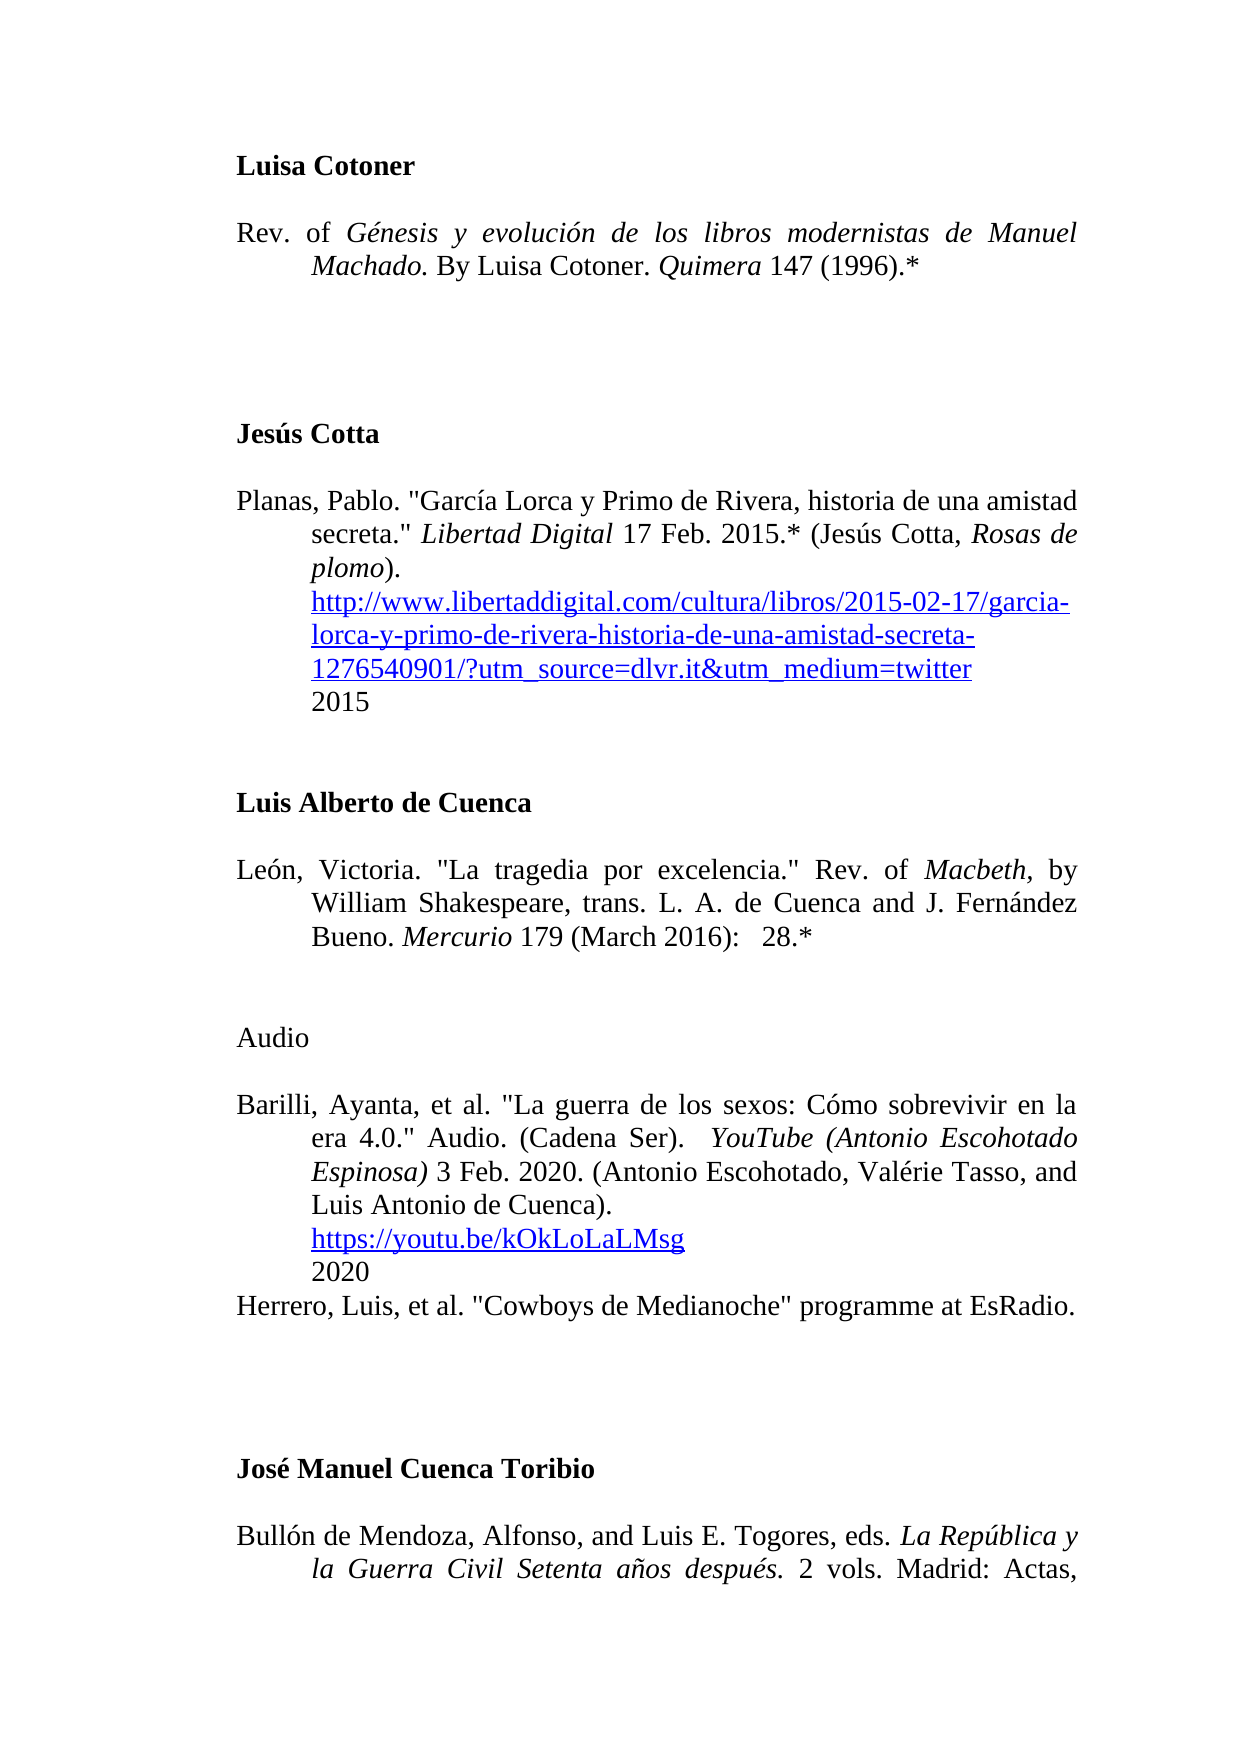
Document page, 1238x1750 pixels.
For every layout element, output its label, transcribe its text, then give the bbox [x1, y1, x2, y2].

text Barilli, Ayanta, et al. "La guerra de los sexos: Cómo sobrevivir en la era 4.0." Audio. (Cadena Ser). YouTube (Antonio Escohotado Espinosa) 3 Feb. 2020. (Antonio Escohotado, Valérie Tasso, and Luis Antonio de Cuenca). [236, 1087, 1078, 1221]
text Planas, Pablo. "García Lorca y Primo de Rivera, historia de una amistad secreta." Libertad Digital 17 Feb. 2015.* (Jesús Cotta, Rosas de plomo). [236, 483, 1078, 584]
text Rev. of Génesis y evolución de los libros modernistas de Manuel Machado. By Luisa Cotoner. Quimera 147 (1996).* [236, 215, 1078, 282]
text 2020 [236, 1254, 1078, 1288]
text 2015 [236, 684, 1078, 718]
text Luis Alberto de Cuenca [236, 785, 1078, 818]
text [236, 1518, 1078, 1585]
text Audio [236, 1020, 1078, 1053]
text León, Victoria. "La tragedia por excelencia." Rev. of Macbeth, by William Shakespeare, trans. L. A. de Cuenca and J. Fernández Bueno. Mercurio 179 (March 2016): 28.* [236, 852, 1078, 953]
text Jesús Cotta [236, 416, 1078, 449]
text https://youtu.be/kOkLoLaLMsg [236, 1221, 1078, 1254]
text http://www.libertaddigital.com/cultura/libros/2015-02-17/garcia-lorca-y-primo-de-rivera-historia-de-una-amistad-secreta-1276540901/?utm_source=dlvr.it&utm_medium=twitter [236, 584, 1078, 684]
text José Manuel Cuenca Toribio [236, 1451, 1078, 1484]
text Luisa Cotoner [236, 148, 1078, 181]
text Herrero, Luis, et al. "Cowboys de Medianoche" programme at EsRadio. [236, 1288, 1078, 1322]
